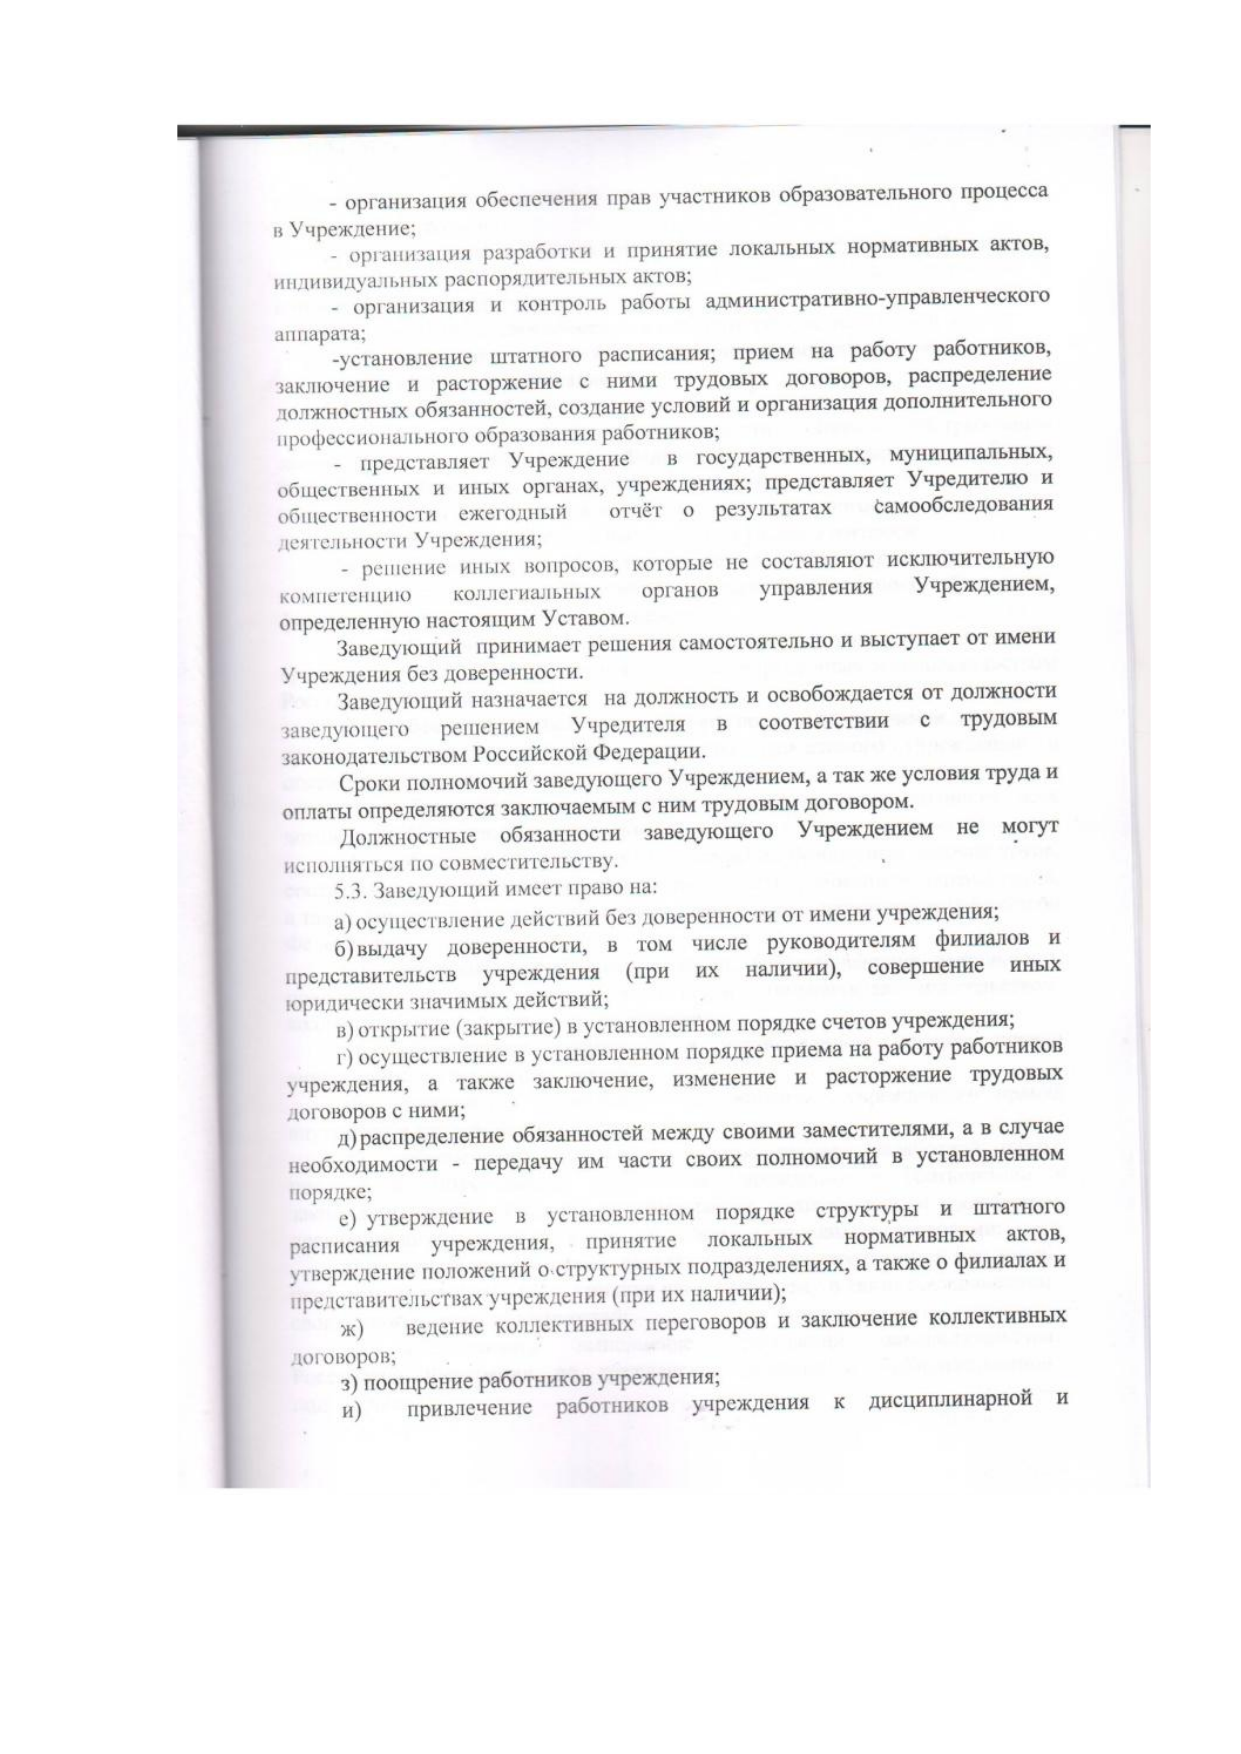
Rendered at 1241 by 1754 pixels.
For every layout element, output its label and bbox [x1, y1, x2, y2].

picture [177, 118, 1151, 1495]
